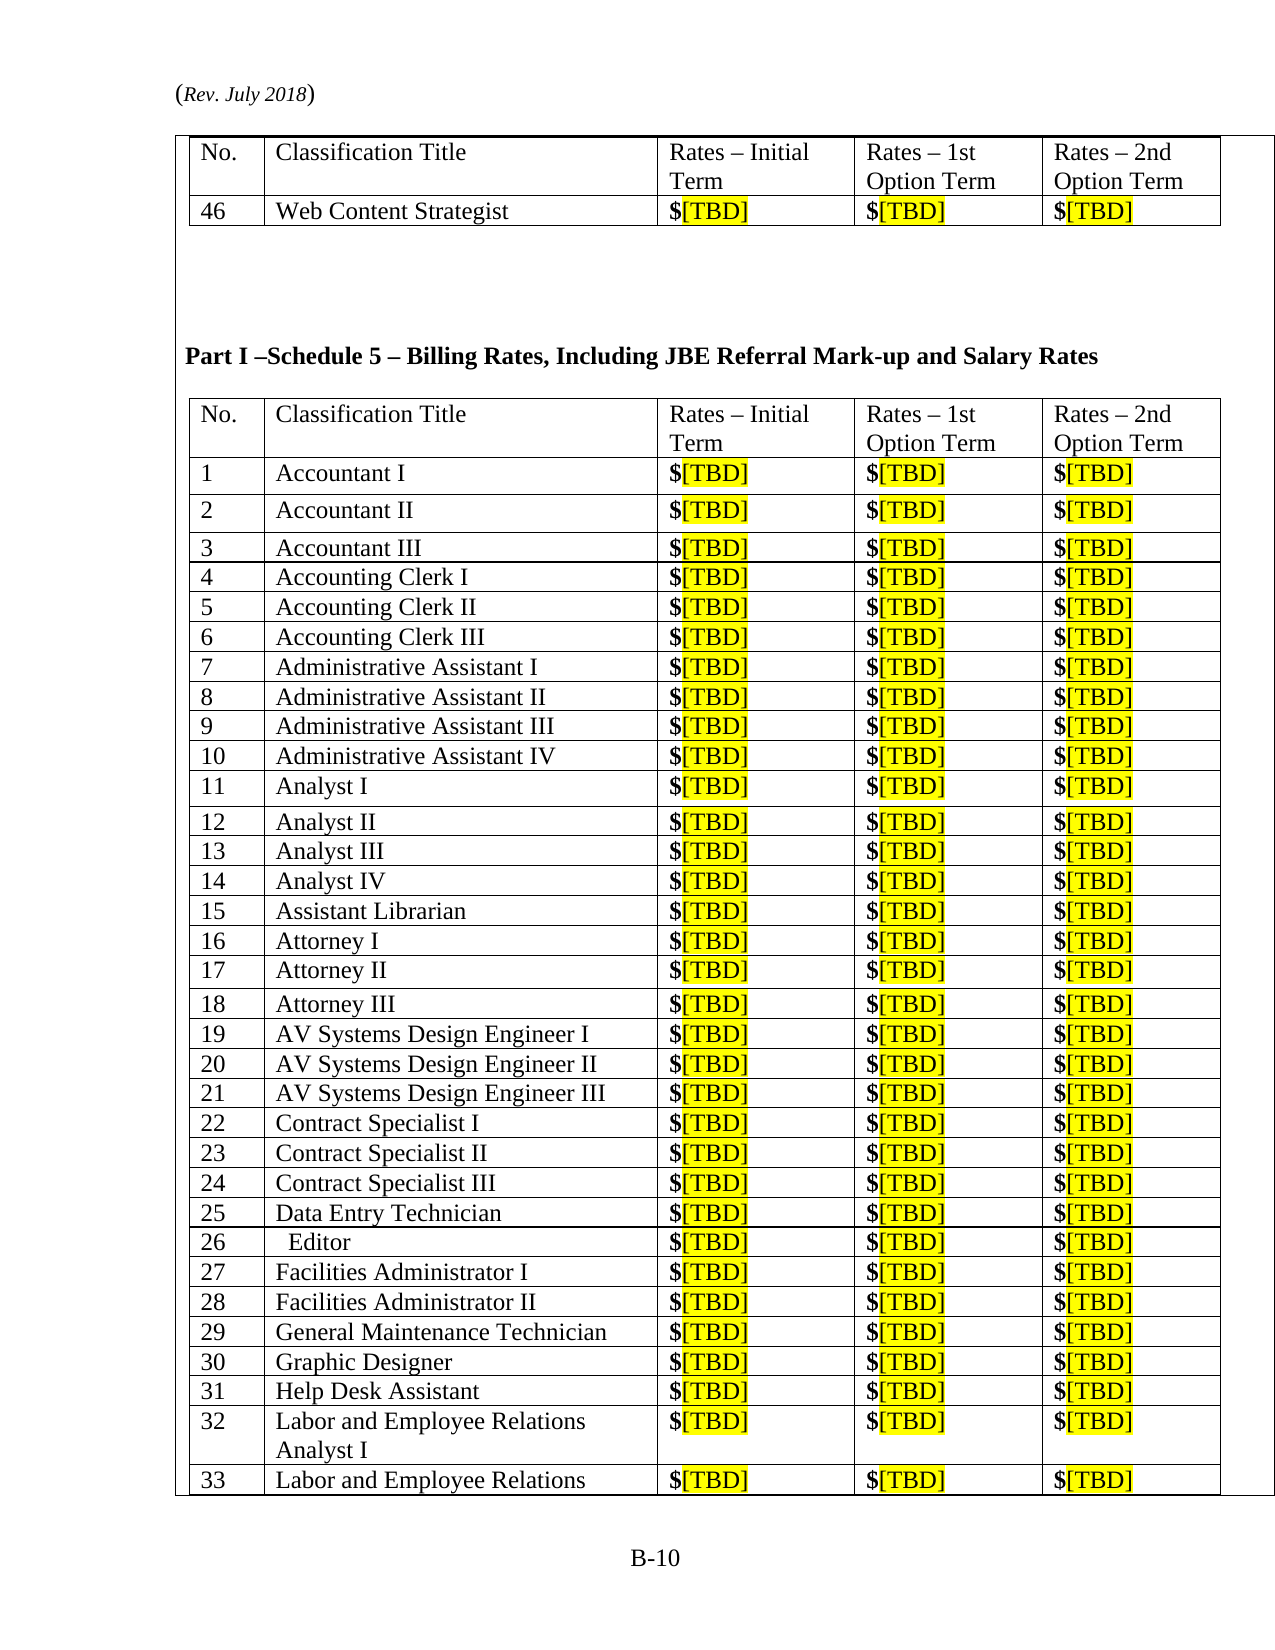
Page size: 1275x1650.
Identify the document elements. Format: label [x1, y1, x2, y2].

table_header [176, 136, 1274, 1494]
